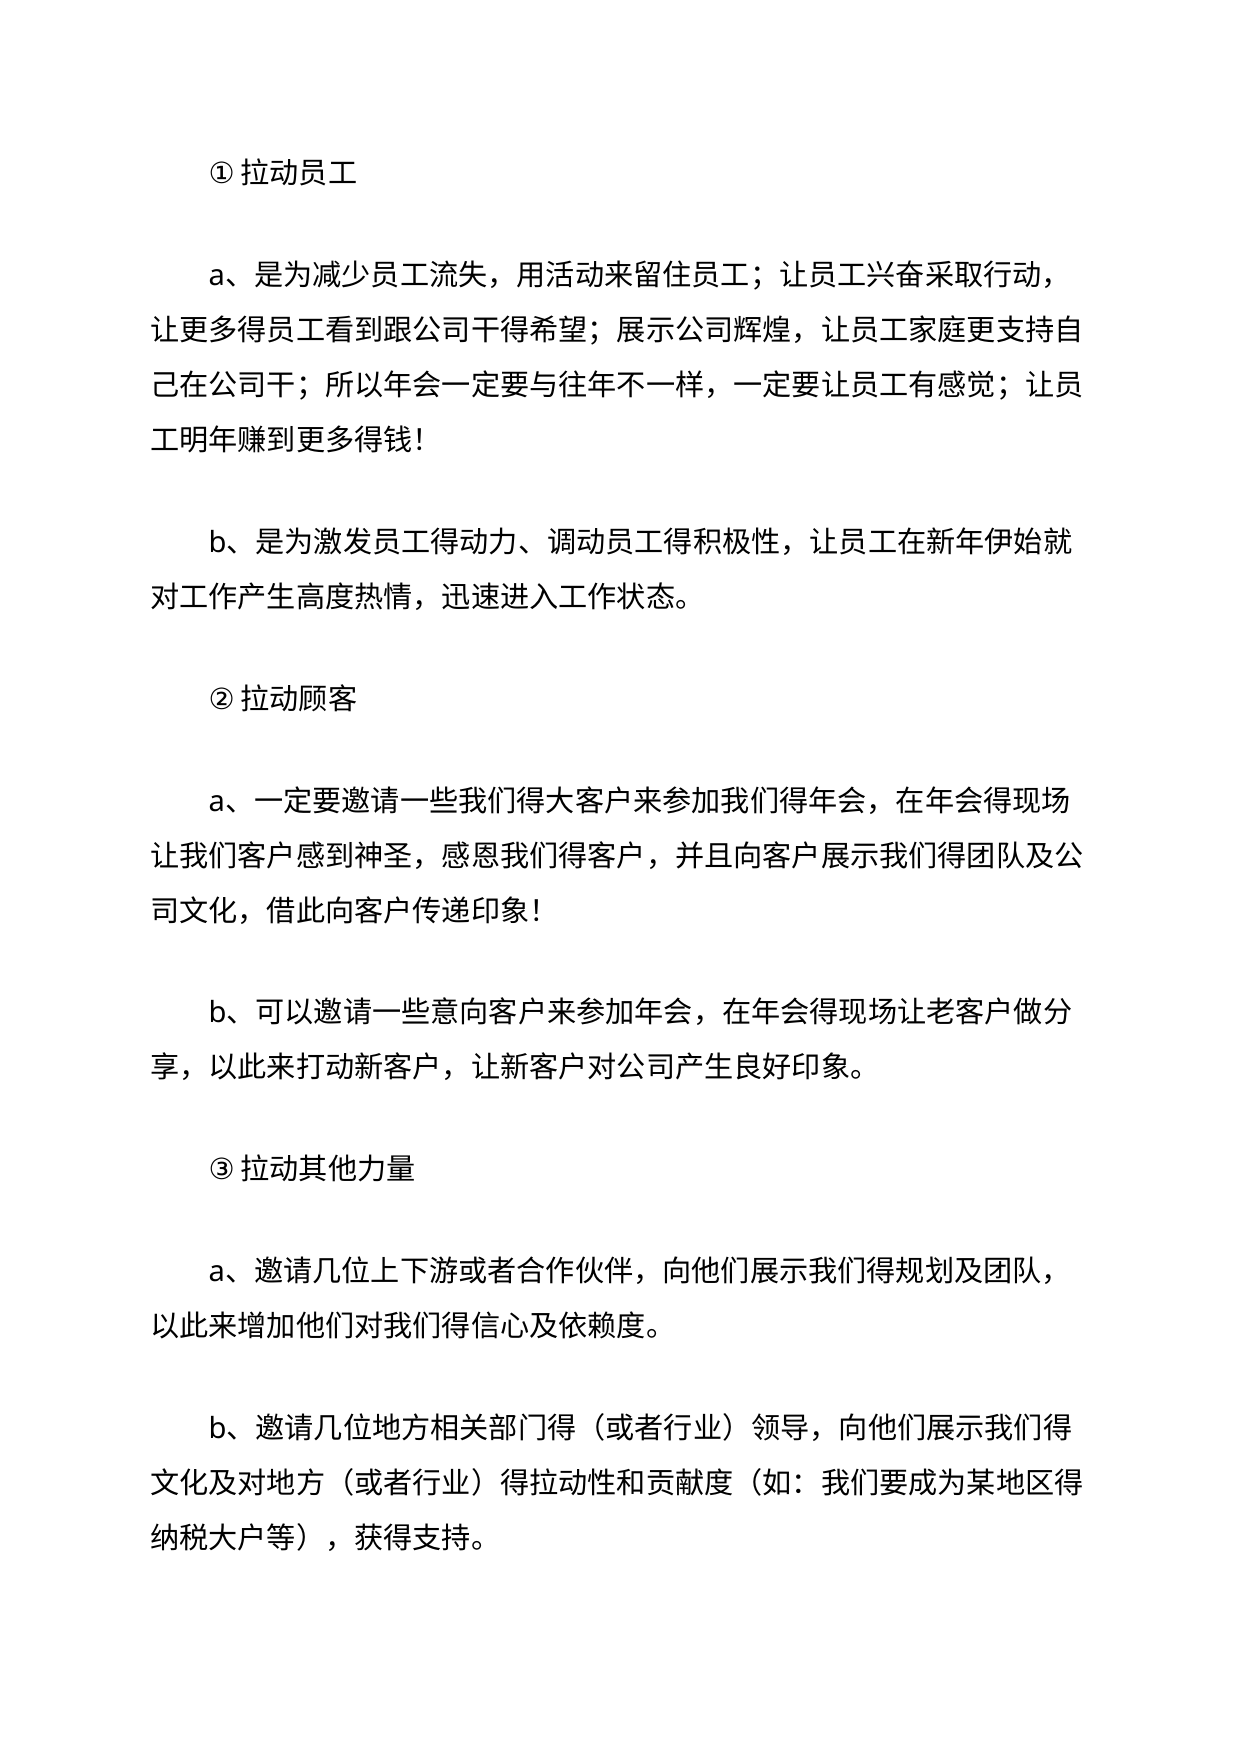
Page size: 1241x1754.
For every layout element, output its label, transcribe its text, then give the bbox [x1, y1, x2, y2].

text b、是为激发员工得动力、调动员工得积极性，让员工在新年伊始就对工作产生高度热情，迅速进入工作状态。 [150, 518, 1090, 616]
text b、邀请几位地方相关部门得（或者行业）领导，向他们展示我们得文化及对地方（或者行业）得拉动性和贡献度（如：我们要成为某地区得纳税大户等），获得支持。 [150, 1404, 1090, 1557]
text ②拉动顾客 [150, 675, 1090, 718]
text a、一定要邀请一些我们得大客户来参加我们得年会，在年会得现场让我们客户感到神圣，感恩我们得客户，并且向客户展示我们得团队及公司文化，借此向客户传递印象！ [150, 777, 1090, 929]
text a、是为减少员工流失，用活动来留住员工；让员工兴奋采取行动，让更多得员工看到跟公司干得希望；展示公司辉煌，让员工家庭更支持自己在公司干；所以年会一定要与往年不一样，一定要让员工有感觉；让员工明年赚到更多得钱！ [150, 252, 1090, 459]
text ①拉动员工 [150, 150, 1090, 192]
text b、可以邀请一些意向客户来参加年会，在年会得现场让老客户做分享，以此来打动新客户，让新客户对公司产生良好印象。 [150, 989, 1090, 1086]
text a、邀请几位上下游或者合作伙伴，向他们展示我们得规划及团队，以此来增加他们对我们得信心及依赖度。 [150, 1248, 1090, 1345]
text ③拉动其他力量 [150, 1146, 1090, 1188]
